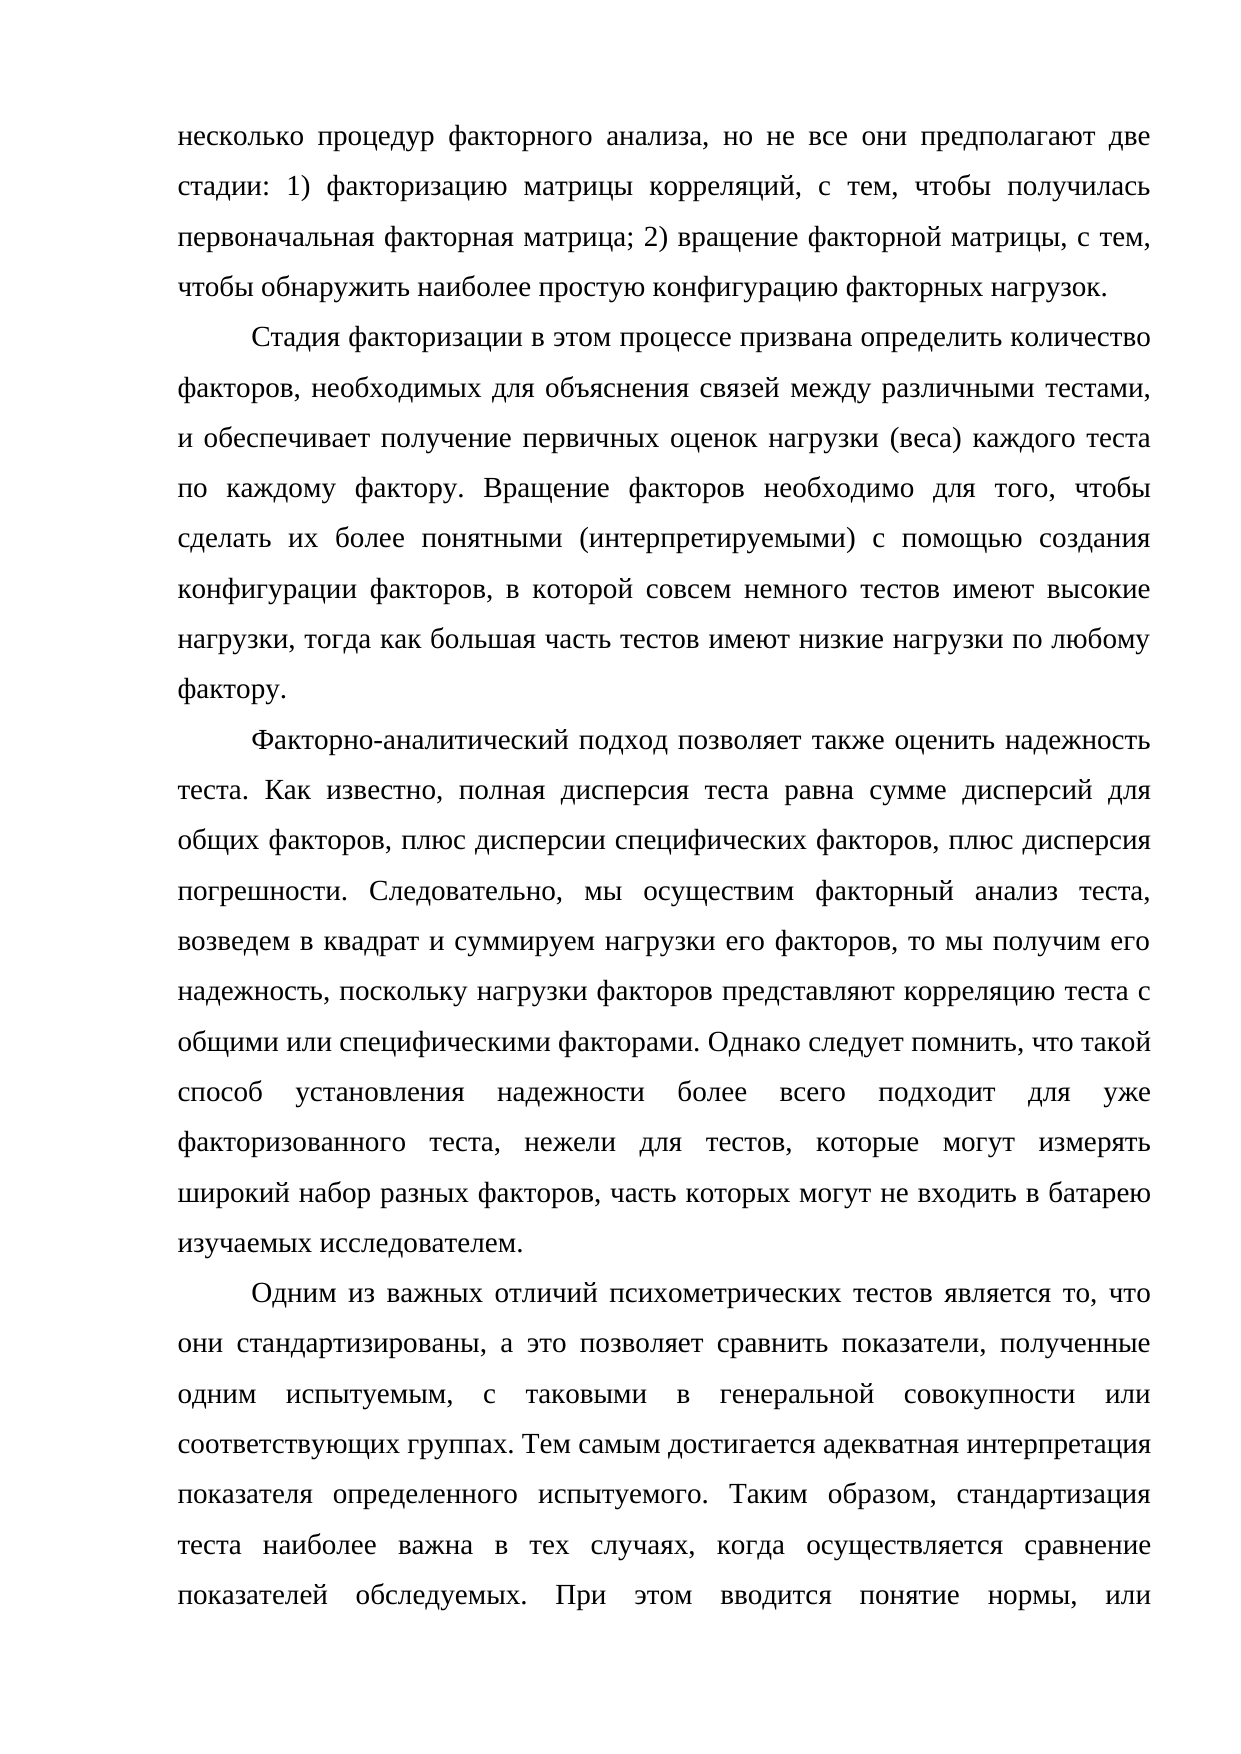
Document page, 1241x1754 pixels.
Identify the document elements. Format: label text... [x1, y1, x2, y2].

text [177, 118, 1152, 303]
text Факторно-аналитический подход позволяет также оценить надежность теста. Как известно, полная дисперсия теста равна сумме дисперсий для общих факторов, плюс дисперсии специфических факторов, плюс дисперсия погрешности. Следовательно, мы осуществим факторный анализ теста, возведем в квадрат и суммируем нагрузки его факторов, то мы получим его надежность, поскольку нагрузки факторов представляют корреляцию теста с общими или специфическими факторами. Однако следует помнить, что такой способ установления надежности более всего подходит для уже факторизованного теста, нежели для тестов, которые могут измерять широкий набор разных факторов, часть которых могут не входить в батарею изучаемых исследователем. [177, 722, 1152, 1258]
text Стадия факторизации в этом процессе призвана определить количество факторов, необходимых для объяснения связей между различными тестами, и обеспечивает получение первичных оценок нагрузки (веса) каждого теста по каждому фактору. Вращение факторов необходимо для того, чтобы сделать их более понятными (интерпретируемыми) с помощью создания конфигурации факторов, в которой совсем немного тестов имеют высокие нагрузки, тогда как большая часть тестов имеют низкие нагрузки по любому фактору. [177, 319, 1152, 705]
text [177, 1275, 1152, 1611]
